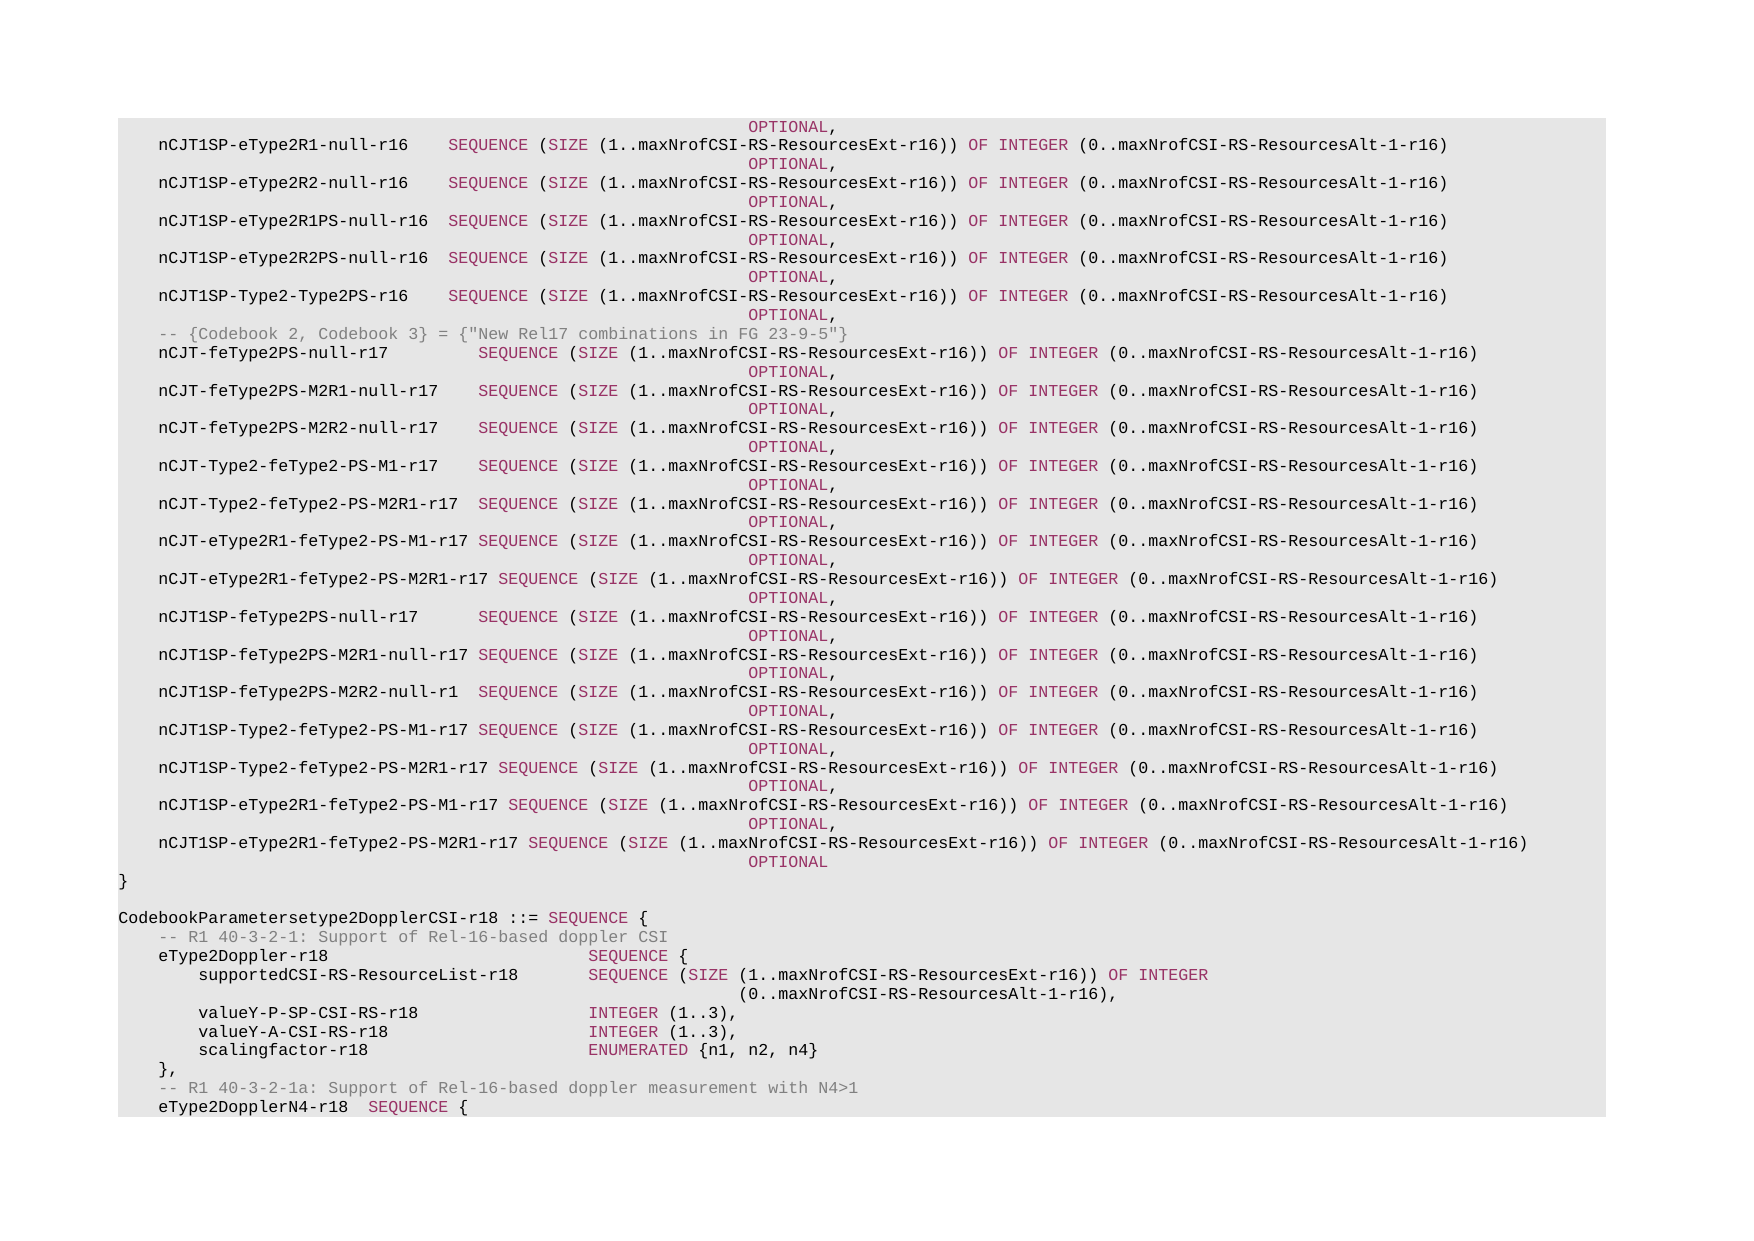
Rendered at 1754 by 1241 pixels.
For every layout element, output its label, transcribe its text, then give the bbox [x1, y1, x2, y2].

text valueY-P-SP-CSI-RS-r18 INTEGER (1..3), [118, 1004, 1606, 1023]
text OPTIONAL, [118, 269, 1606, 288]
text supportedCSI-RS-ResourceList-r18 SEQUENCE (SIZE (1..maxNrofCSI-RS-ResourcesExt-r16)) OF INTEGER [118, 967, 1606, 985]
text OPTIONAL [118, 853, 1606, 872]
text nCJT1SP-feType2PS-M2R2-null-r1 SEQUENCE (SIZE (1..maxNrofCSI-RS-ResourcesExt-r16)) OF INTEGER (0..maxNrofCSI-RS-ResourcesAlt-1-r16) [118, 684, 1606, 703]
text nCJT-feType2PS-M2R1-null-r17 SEQUENCE (SIZE (1..maxNrofCSI-RS-ResourcesExt-r16)) OF INTEGER (0..maxNrofCSI-RS-ResourcesAlt-1-r16) [118, 382, 1606, 401]
text }, [118, 1061, 1606, 1080]
text OPTIONAL, [118, 193, 1606, 212]
text nCJT1SP-Type2-Type2PS-r16 SEQUENCE (SIZE (1..maxNrofCSI-RS-ResourcesExt-r16)) OF INTEGER (0..maxNrofCSI-RS-ResourcesAlt-1-r16) [118, 288, 1606, 307]
text CodebookParametersetype2DopplerCSI-r18 ::= SEQUENCE { [118, 910, 1606, 929]
text -- R1 40-3-2-1: Support of Rel-16-based doppler CSI [118, 929, 1606, 948]
text nCJT1SP-Type2-feType2-PS-M2R1-r17 SEQUENCE (SIZE (1..maxNrofCSI-RS-ResourcesExt-r16)) OF INTEGER (0..maxNrofCSI-RS-ResourcesAlt-1-r16) [118, 759, 1606, 778]
text OPTIONAL, [118, 627, 1606, 646]
text nCJT-feType2PS-null-r17 SEQUENCE (SIZE (1..maxNrofCSI-RS-ResourcesExt-r16)) OF INTEGER (0..maxNrofCSI-RS-ResourcesAlt-1-r16) [118, 344, 1606, 363]
text OPTIONAL, [118, 401, 1606, 420]
text OPTIONAL, [118, 552, 1606, 571]
text (0..maxNrofCSI-RS-ResourcesAlt-1-r16), [118, 985, 1606, 1004]
text -- R1 40-3-2-1a: Support of Rel-16-based doppler measurement with N4>1 [118, 1080, 1606, 1098]
text nCJT1SP-feType2PS-M2R1-null-r17 SEQUENCE (SIZE (1..maxNrofCSI-RS-ResourcesExt-r16)) OF INTEGER (0..maxNrofCSI-RS-ResourcesAlt-1-r16) [118, 646, 1606, 665]
text -- {Codebook 2, Codebook 3} = {"New Rel17 combinations in FG 23-9-5"} [118, 326, 1606, 344]
text OPTIONAL, [118, 816, 1606, 834]
text OPTIONAL, [118, 156, 1606, 175]
text nCJT1SP-eType2R1PS-null-r16 SEQUENCE (SIZE (1..maxNrofCSI-RS-ResourcesExt-r16)) OF INTEGER (0..maxNrofCSI-RS-ResourcesAlt-1-r16) [118, 212, 1606, 231]
text nCJT1SP-Type2-feType2-PS-M1-r17 SEQUENCE (SIZE (1..maxNrofCSI-RS-ResourcesExt-r16)) OF INTEGER (0..maxNrofCSI-RS-ResourcesAlt-1-r16) [118, 721, 1606, 740]
text OPTIONAL, [118, 476, 1606, 495]
text nCJT1SP-eType2R2PS-null-r16 SEQUENCE (SIZE (1..maxNrofCSI-RS-ResourcesExt-r16)) OF INTEGER (0..maxNrofCSI-RS-ResourcesAlt-1-r16) [118, 250, 1606, 269]
text eType2Doppler-r18 SEQUENCE { [118, 948, 1606, 967]
text nCJT1SP-eType2R1-null-r16 SEQUENCE (SIZE (1..maxNrofCSI-RS-ResourcesExt-r16)) OF INTEGER (0..maxNrofCSI-RS-ResourcesAlt-1-r16) [118, 137, 1606, 156]
text OPTIONAL, [118, 307, 1606, 326]
text nCJT-Type2-feType2-PS-M2R1-r17 SEQUENCE (SIZE (1..maxNrofCSI-RS-ResourcesExt-r16)) OF INTEGER (0..maxNrofCSI-RS-ResourcesAlt-1-r16) [118, 495, 1606, 514]
text OPTIONAL, [118, 703, 1606, 721]
text nCJT-feType2PS-M2R2-null-r17 SEQUENCE (SIZE (1..maxNrofCSI-RS-ResourcesExt-r16)) OF INTEGER (0..maxNrofCSI-RS-ResourcesAlt-1-r16) [118, 420, 1606, 439]
text nCJT-Type2-feType2-PS-M1-r17 SEQUENCE (SIZE (1..maxNrofCSI-RS-ResourcesExt-r16)) OF INTEGER (0..maxNrofCSI-RS-ResourcesAlt-1-r16) [118, 457, 1606, 476]
text valueY-A-CSI-RS-r18 INTEGER (1..3), [118, 1023, 1606, 1042]
text nCJT-eType2R1-feType2-PS-M2R1-r17 SEQUENCE (SIZE (1..maxNrofCSI-RS-ResourcesExt-r16)) OF INTEGER (0..maxNrofCSI-RS-ResourcesAlt-1-r16) [118, 571, 1606, 589]
text OPTIONAL, [118, 118, 1606, 137]
text OPTIONAL, [118, 778, 1606, 797]
text eType2DopplerN4-r18 SEQUENCE { [118, 1098, 1606, 1117]
text OPTIONAL, [118, 665, 1606, 684]
text nCJT1SP-eType2R1-feType2-PS-M1-r17 SEQUENCE (SIZE (1..maxNrofCSI-RS-ResourcesExt-r16)) OF INTEGER (0..maxNrofCSI-RS-ResourcesAlt-1-r16) [118, 797, 1606, 816]
text nCJT-eType2R1-feType2-PS-M1-r17 SEQUENCE (SIZE (1..maxNrofCSI-RS-ResourcesExt-r16)) OF INTEGER (0..maxNrofCSI-RS-ResourcesAlt-1-r16) [118, 533, 1606, 552]
text nCJT1SP-eType2R1-feType2-PS-M2R1-r17 SEQUENCE (SIZE (1..maxNrofCSI-RS-ResourcesExt-r16)) OF INTEGER (0..maxNrofCSI-RS-ResourcesAlt-1-r16) [118, 834, 1606, 853]
text OPTIONAL, [118, 514, 1606, 533]
text OPTIONAL, [118, 231, 1606, 250]
text OPTIONAL, [118, 363, 1606, 382]
text nCJT1SP-eType2R2-null-r16 SEQUENCE (SIZE (1..maxNrofCSI-RS-ResourcesExt-r16)) OF INTEGER (0..maxNrofCSI-RS-ResourcesAlt-1-r16) [118, 175, 1606, 193]
text OPTIONAL, [118, 740, 1606, 759]
text nCJT1SP-feType2PS-null-r17 SEQUENCE (SIZE (1..maxNrofCSI-RS-ResourcesExt-r16)) OF INTEGER (0..maxNrofCSI-RS-ResourcesAlt-1-r16) [118, 608, 1606, 627]
text OPTIONAL, [118, 439, 1606, 457]
text scalingfactor-r18 ENUMERATED {n1, n2, n4} [118, 1042, 1606, 1061]
text } [118, 872, 1606, 891]
text OPTIONAL, [118, 589, 1606, 608]
